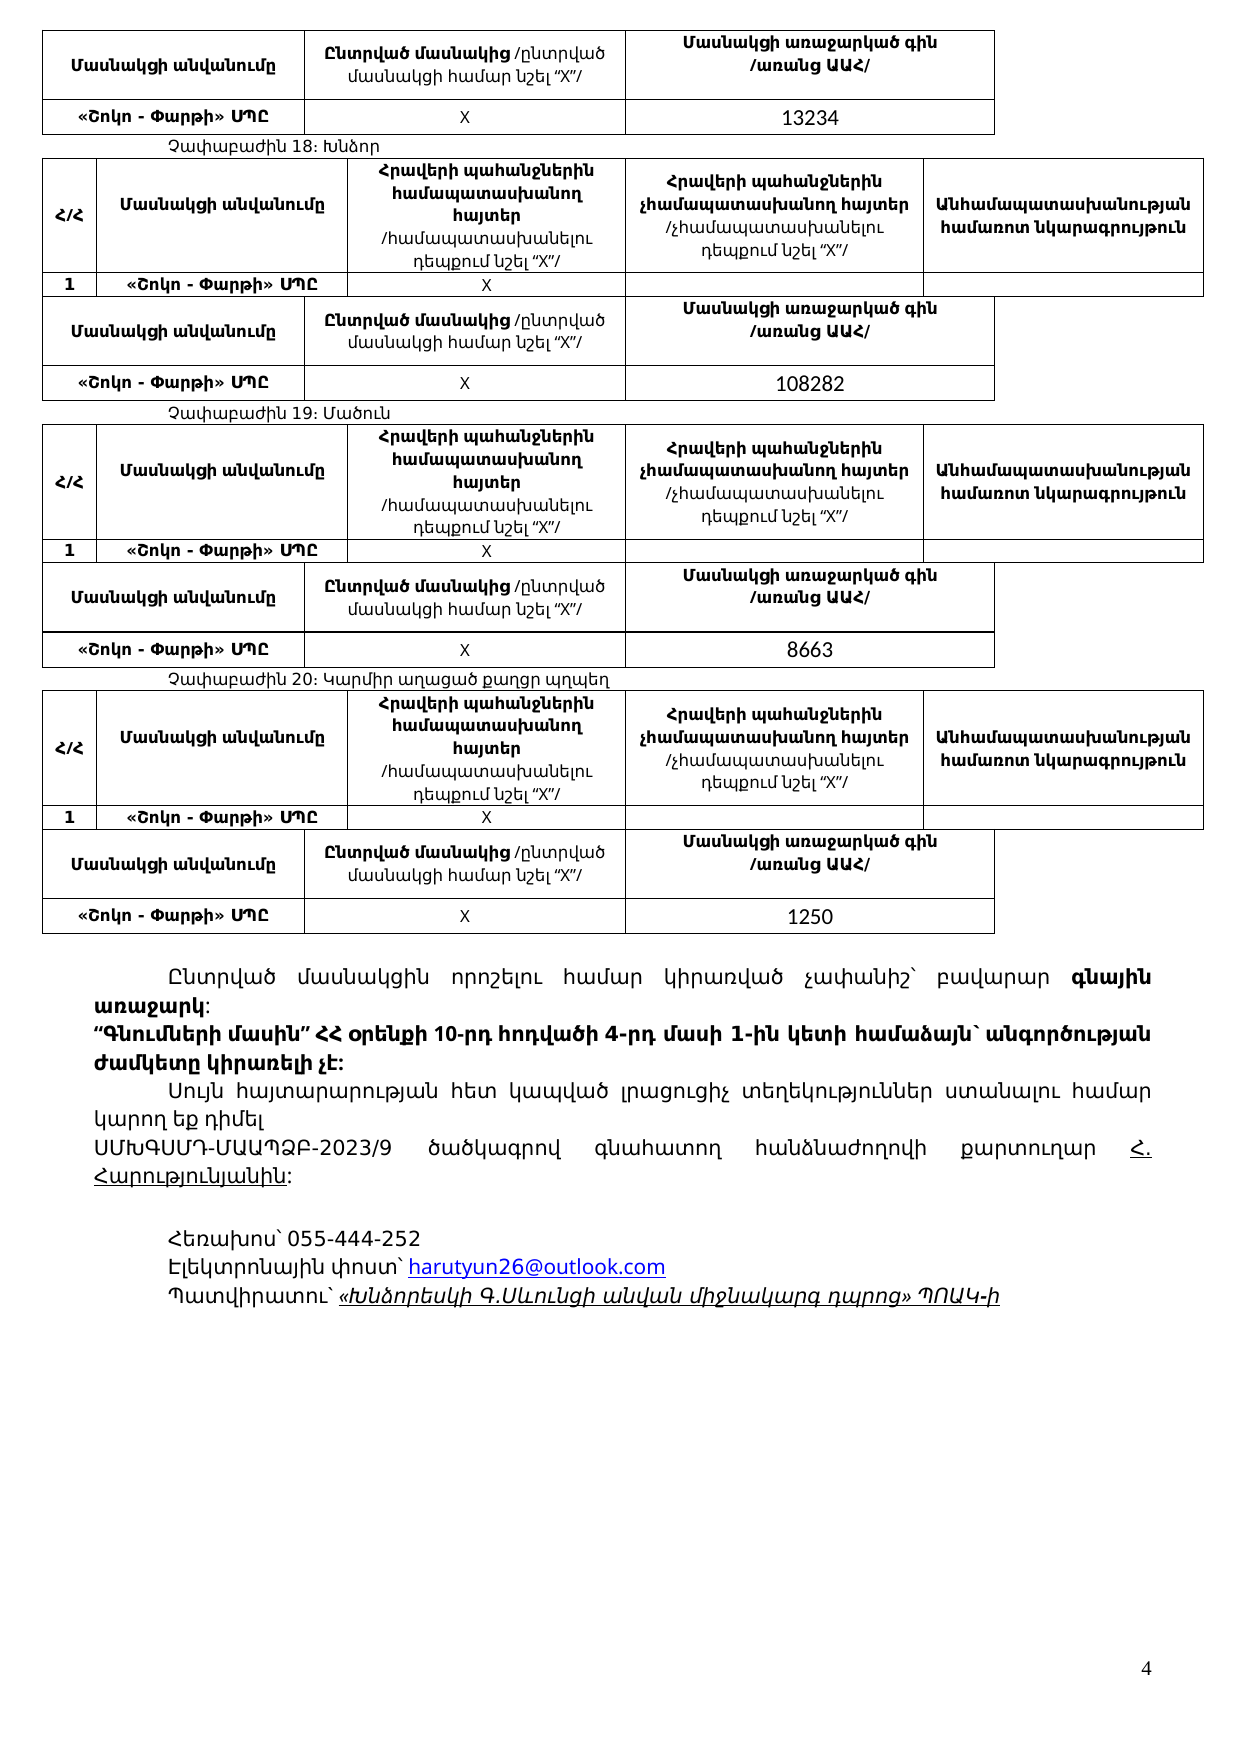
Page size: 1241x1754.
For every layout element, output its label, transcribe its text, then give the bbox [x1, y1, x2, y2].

table_cell [626, 540, 923, 562]
table_cell [626, 273, 923, 296]
table_cell 108282 [626, 366, 994, 400]
table_header Հրավերի պահանջներին համապատասխանող հայտեր /համապատասխանելու դեպքում նշել “X”/ [348, 425, 625, 538]
text Պատվիրատու` «Խնձորեսկի Գ.Սևունցի անվան միջնակարգ դպրոց» ՊՈԱԿ-ի [94, 1281, 1152, 1309]
table_cell 1250 [626, 899, 994, 933]
text Սույն հայտարարության հետ կապված լրացուցիչ տեղեկություններ ստանալու համար կարող եք դիմել [94, 1076, 1152, 1133]
table_cell Ընտրված մասնակից /ընտրված մասնակցի համար նշել “X”/ [305, 830, 625, 898]
table_cell X [305, 633, 625, 667]
table_cell Մասնակցի անվանումը [43, 297, 304, 365]
text “Գնումների մասին” ՀՀ օրենքի 10-րդ հոդվածի 4-րդ մասի 1-ին կետի համաձայն` անգործության ժամկետը կիրառելի չէ: [94, 1019, 1152, 1076]
table_cell Մասնակցի առաջարկած գին /առանց ԱԱՀ/ [626, 830, 994, 898]
table_cell [924, 273, 1203, 296]
text ՍՄԽԳՍՄԴ-ՄԱԱՊՁԲ-2023/9 ծածկագրով գնահատող հանձնաժողովի քարտուղար Հ. Հարությունյանին: [94, 1133, 1152, 1190]
table_cell X [305, 100, 625, 134]
table_header Հ/Հ [43, 691, 96, 805]
table_cell X [348, 806, 625, 829]
table_cell «Շոկո - Փարթի» ՍՊԸ [43, 899, 304, 933]
table_header Հ/Հ [43, 159, 96, 272]
table_cell [626, 806, 923, 829]
text Էլեկտրոնային փոստ՝ harutyun26@outlook.com [94, 1252, 1152, 1281]
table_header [626, 159, 923, 272]
table_cell Մասնակցի անվանումը [43, 830, 304, 898]
table_header Հ/Հ [43, 425, 96, 538]
text Հեռախոս՝ 055-444-252 [94, 1224, 1152, 1252]
table_cell Մասնակցի առաջարկած գին /առանց ԱԱՀ/ [626, 297, 994, 365]
table_cell X [305, 366, 625, 400]
table_cell 8663 [626, 633, 994, 667]
table_cell [924, 806, 1203, 829]
table_cell Մասնակցի անվանումը [43, 31, 304, 99]
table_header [924, 159, 1203, 272]
table_cell Մասնակցի առաջարկած գին /առանց ԱԱՀ/ [626, 563, 994, 631]
table_cell «Շոկո - Փարթի» ՍՊԸ [97, 540, 347, 562]
table_header Հրավերի պահանջներին չհամապատասխանող հայտեր /չհամապատասխանելու դեպքում նշել “X”/ [626, 691, 923, 805]
text Չափաբաժին 18։ Խնձոր [94, 135, 1152, 158]
text Չափաբաժին 20։ Կարմիր աղացած քաղցր պղպեղ [94, 668, 1152, 690]
table_cell X [305, 899, 625, 933]
table_cell «Շոկո - Փարթի» ՍՊԸ [43, 100, 304, 134]
table_header Հրավերի պահանջներին համապատասխանող հայտեր /համապատասխանելու դեպքում նշել “X”/ [348, 691, 625, 805]
table_cell Ընտրված մասնակից /ընտրված մասնակցի համար նշել “X”/ [305, 31, 625, 99]
table_cell Ընտրված մասնակից /ընտրված մասնակցի համար նշել “X”/ [305, 297, 625, 365]
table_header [348, 159, 625, 272]
table_cell «Շոկո - Փարթի» ՍՊԸ [43, 366, 304, 400]
table_cell «Շոկո - Փարթի» ՍՊԸ [43, 633, 304, 667]
table_header Անհամապատասխանության համառոտ նկարագրույթուն [924, 425, 1203, 538]
table_cell «Շոկո - Փարթի» ՍՊԸ [97, 273, 347, 296]
table_cell 1 [43, 540, 96, 562]
table_cell Մասնակցի առաջարկած գին /առանց ԱԱՀ/ [626, 31, 994, 99]
table_cell [924, 540, 1203, 562]
table_cell Մասնակցի անվանումը [43, 563, 304, 631]
table_cell X [348, 540, 625, 562]
table_cell 13234 [626, 100, 994, 134]
text Չափաբաժին 19։ Մածուն [94, 401, 1152, 424]
table_cell 1 [43, 273, 96, 296]
table_header Մասնակցի անվանումը [97, 425, 347, 538]
table_header Հրավերի պահանջներին չհամապատասխանող հայտեր /չհամապատասխանելու դեպքում նշել “X”/ [626, 425, 923, 538]
table_header Մասնակցի անվանումը [97, 691, 347, 805]
table_cell «Շոկո - Փարթի» ՍՊԸ [97, 806, 347, 829]
table_header Անհամապատասխանության համառոտ նկարագրույթուն [924, 691, 1203, 805]
table_cell Ընտրված մասնակից /ընտրված մասնակցի համար նշել “X”/ [305, 563, 625, 631]
table_cell X [348, 273, 625, 296]
table_cell 1 [43, 806, 96, 829]
table_header Մասնակցի անվանումը [97, 159, 347, 272]
text Ընտրված մասնակցին որոշելու համար կիրառված չափանիշ՝ բավարար գնային առաջարկ: [94, 962, 1152, 1019]
